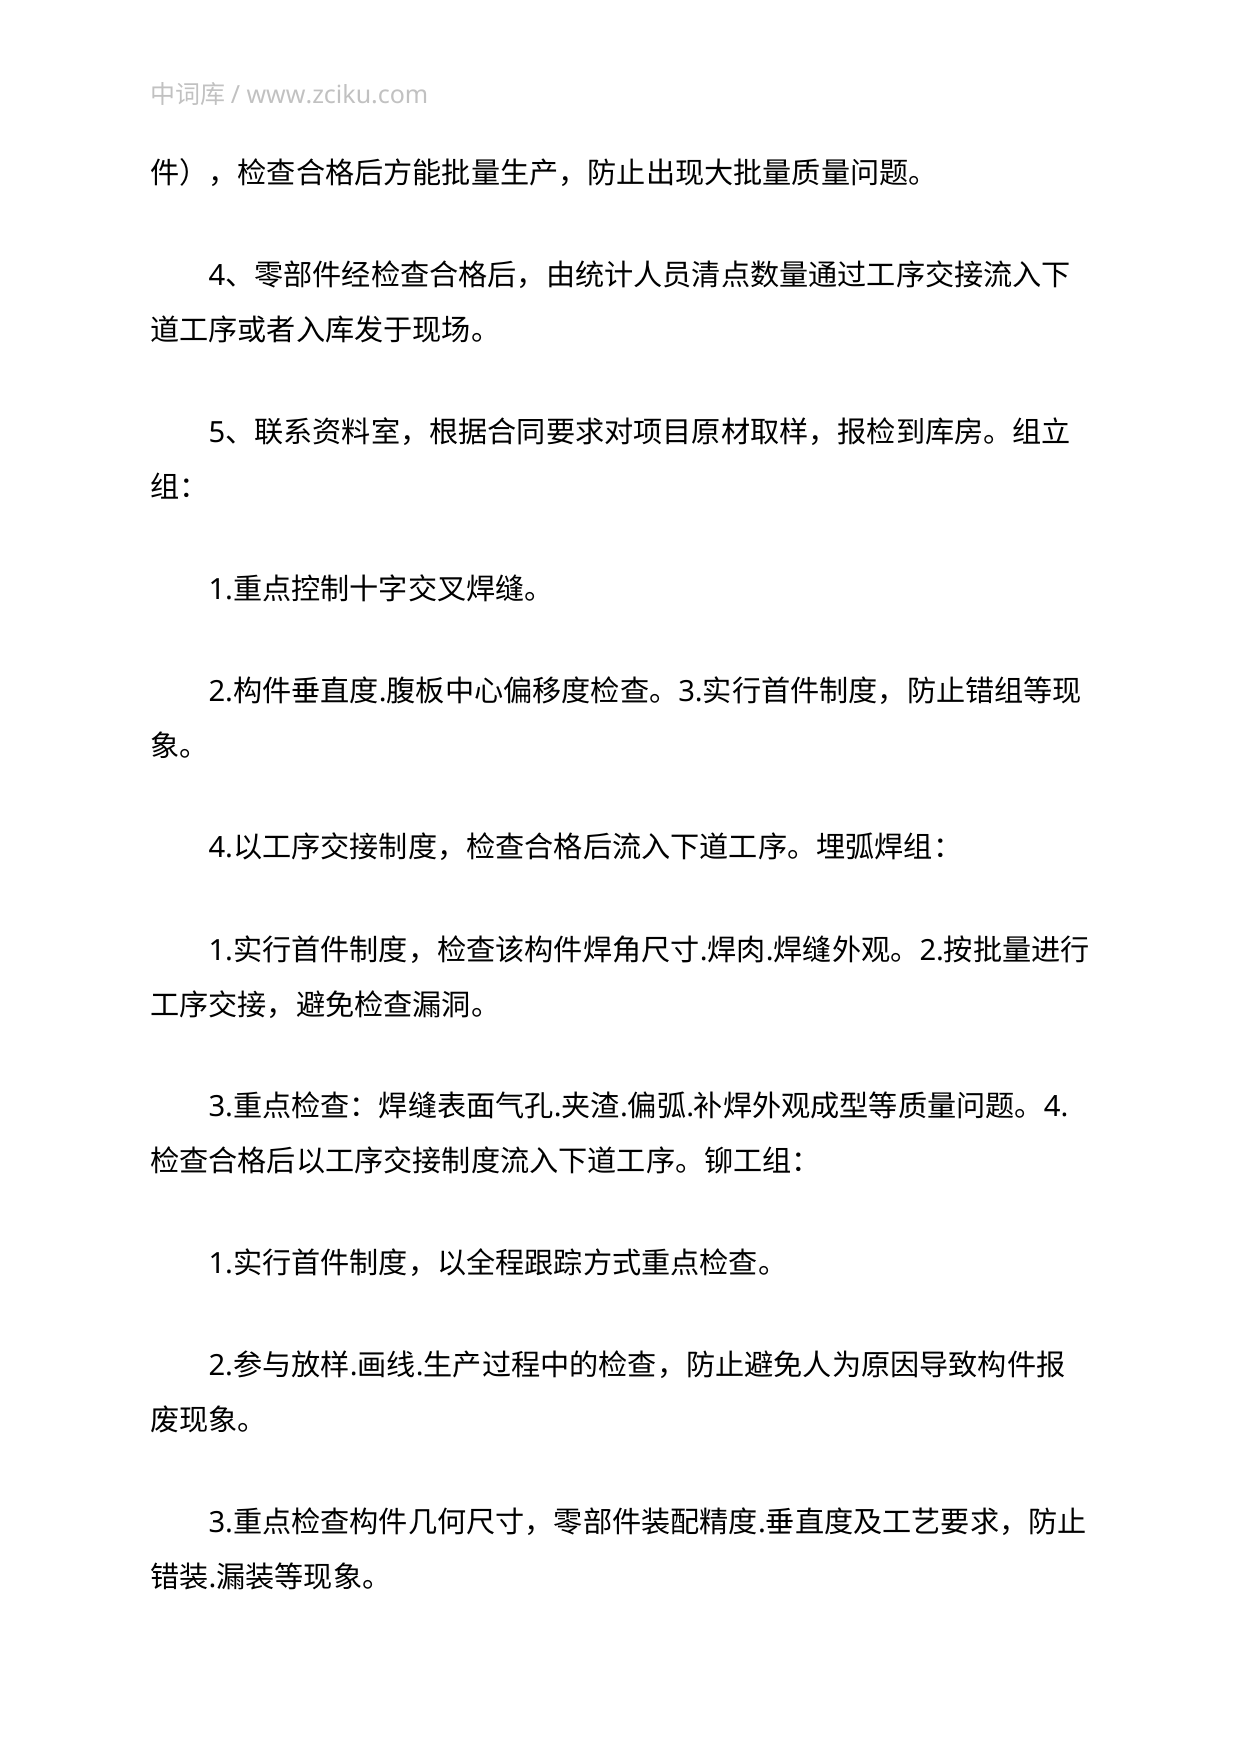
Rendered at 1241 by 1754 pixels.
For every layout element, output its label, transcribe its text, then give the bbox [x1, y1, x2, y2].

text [150, 150, 1090, 192]
text 4、零部件经检查合格后，由统计人员清点数量通过工序交接流入下道工序或者入库发于现场。 [150, 252, 1090, 349]
text 1.实行首件制度，检查该构件焊角尺寸.焊肉.焊缝外观。2.按批量进行工序交接，避免检查漏洞。 [150, 926, 1090, 1023]
text 3.重点检查：焊缝表面气孔.夹渣.偏弧.补焊外观成型等质量问题。4.检查合格后以工序交接制度流入下道工序。铆工组： [150, 1083, 1090, 1180]
text 5、联系资料室，根据合同要求对项目原材取样，报检到库房。组立组： [150, 408, 1090, 506]
text 1.重点控制十字交叉焊缝。 [150, 565, 1090, 608]
text 3.重点检查构件几何尺寸，零部件装配精度.垂直度及工艺要求，防止错装.漏装等现象。 [150, 1498, 1090, 1596]
text 4.以工序交接制度，检查合格后流入下道工序。埋弧焊组： [150, 824, 1090, 866]
text 2.构件垂直度.腹板中心偏移度检查。3.实行首件制度，防止错组等现象。 [150, 667, 1090, 764]
text 2.参与放样.画线.生产过程中的检查，防止避免人为原因导致构件报废现象。 [150, 1342, 1090, 1439]
text 1.实行首件制度，以全程跟踪方式重点检查。 [150, 1239, 1090, 1282]
